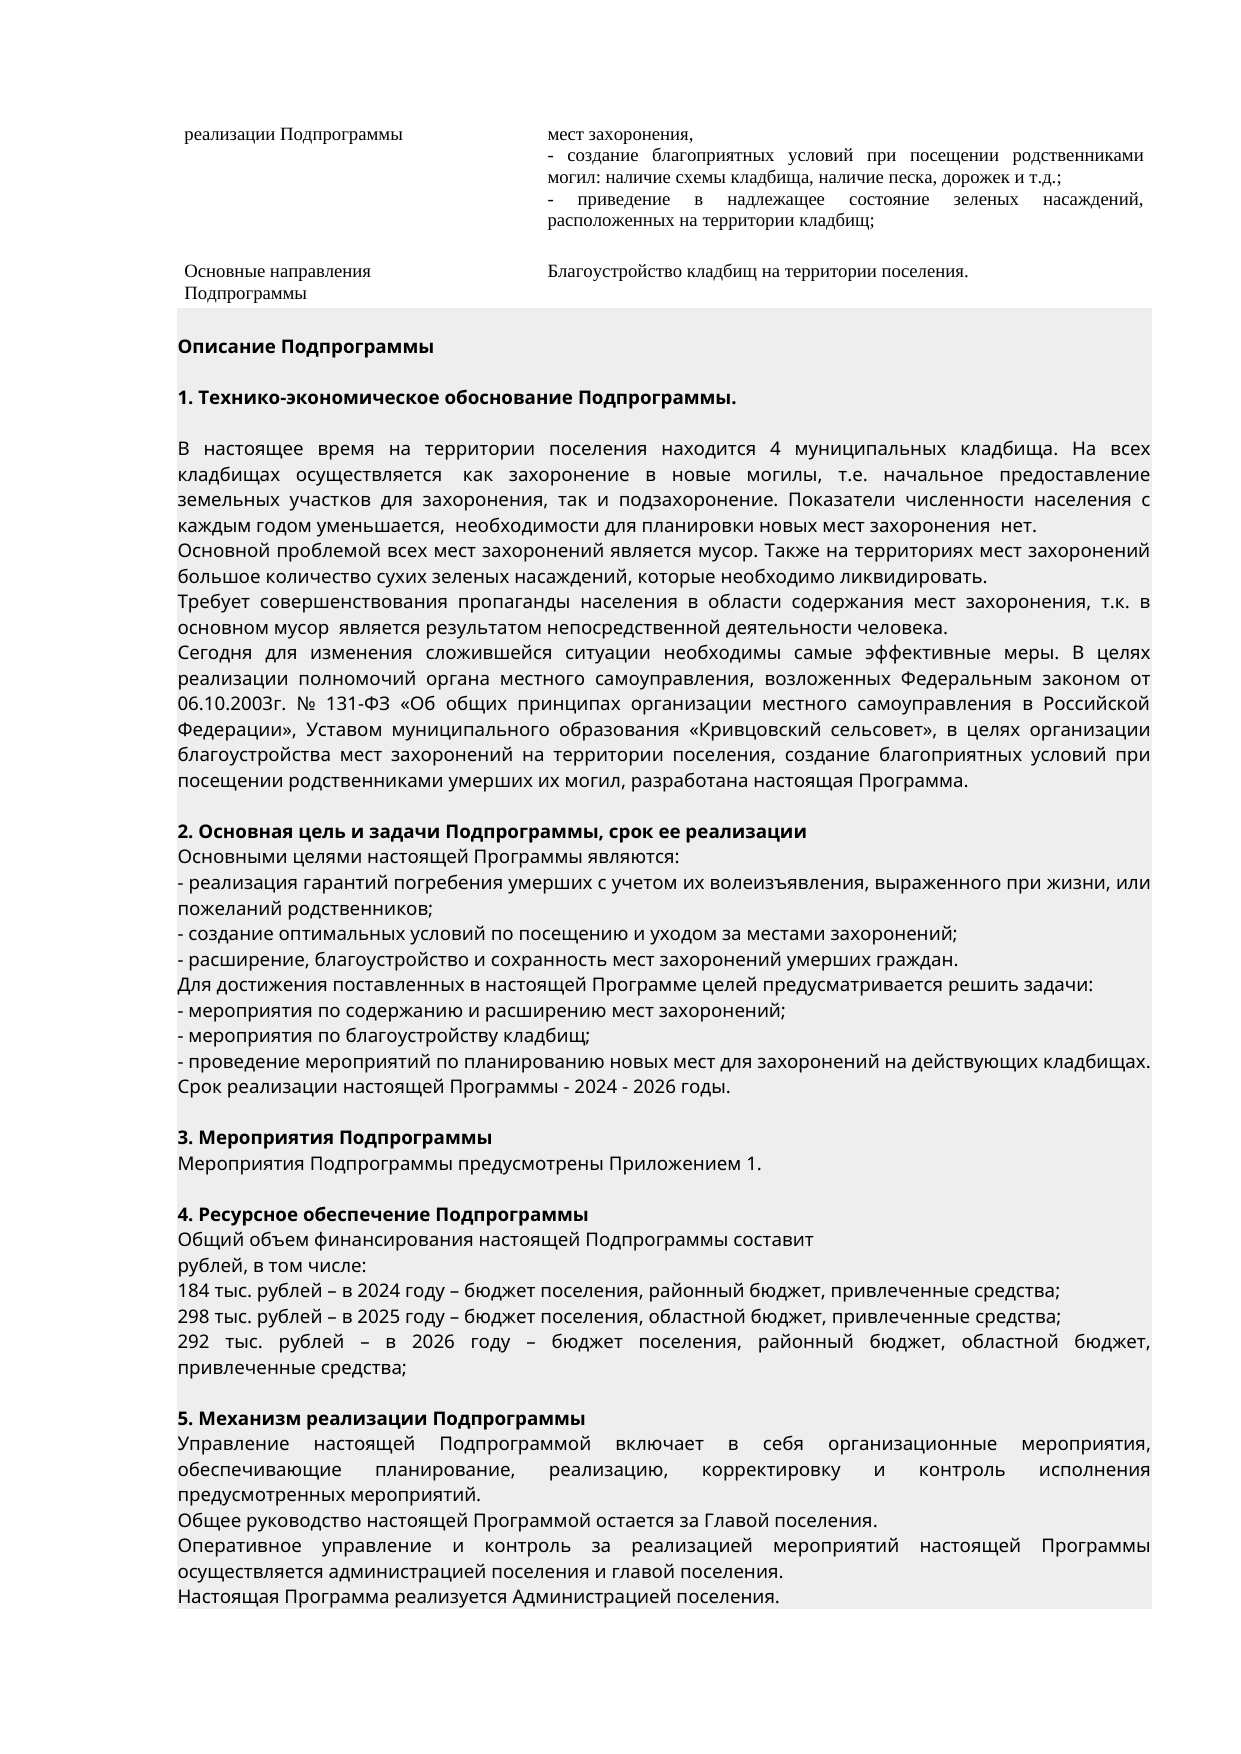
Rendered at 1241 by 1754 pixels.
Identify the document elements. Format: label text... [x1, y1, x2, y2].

text Сегодня для изменения сложившейся ситуации необходимы самые эффективные меры. В целях реализации полномочий органа местного самоуправления, возложенных Федеральным законом от 06.10.2003г. № 131-ФЗ «Об общих принципах организации местного самоуправления в Российской Федерации», Уставом муниципального образования «Кривцовский сельсовет», в целях организации благоустройства мест захоронений на территории поселения, создание благоприятных условий при посещении родственниками умерших их могил, разработана настоящая Программа. [177, 639, 1152, 793]
text 4. Ресурсное обеспечение Подпрограммы [177, 1201, 1152, 1227]
text Основной проблемой всех мест захоронений является мусор. Также на территориях мест захоронений большое количество сухих зеленых насаждений, которые необходимо ликвидировать. [177, 537, 1152, 588]
text Оперативное управление и контроль за реализацией мероприятий настоящей Программы осуществляется администрацией поселения и главой поселения. [177, 1533, 1152, 1584]
text 5. Механизм реализации Подпрограммы [177, 1405, 1152, 1431]
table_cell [542, 120, 1150, 255]
text Срок реализации настоящей Программы - 2024 - 2026 годы. [177, 1073, 1152, 1099]
text Основными целями настоящей Программы являются: [177, 844, 1152, 869]
text - создание оптимальных условий по посещению и уходом за местами захоронений; [177, 920, 1152, 946]
text Требует совершенствования пропаганды населения в области содержания мест захоронения, т.к. в основном мусор является результатом непосредственной деятельности человека. [177, 588, 1152, 639]
table_cell Основные направления Подпрограммы [179, 257, 540, 306]
text 184 тыс. рублей – в 2024 году – бюджет поселения, районный бюджет, привлеченные средства; [177, 1278, 1152, 1303]
text - проведение мероприятий по планированию новых мест для захоронений на действующих кладбищах. [177, 1048, 1152, 1073]
text рублей, в том числе: [177, 1252, 1152, 1278]
text 2. Основная цель и задачи Подпрограммы, срок ее реализации [177, 818, 1152, 844]
text - мероприятия по содержанию и расширению мест захоронений; [177, 997, 1152, 1022]
text Для достижения поставленных в настоящей Программе целей предусматривается решить задачи: [177, 971, 1152, 997]
text 298 тыс. рублей – в 2025 году – бюджет поселения, областной бюджет, привлеченные средства; [177, 1303, 1152, 1329]
text Общее руководство настоящей Программой остается за Главой поселения. [177, 1507, 1152, 1533]
text Общий объем финансирования настоящей Подпрограммы составит [177, 1227, 1152, 1252]
text - мероприятия по благоустройству кладбищ; [177, 1022, 1152, 1048]
text 3. Мероприятия Подпрограммы [177, 1124, 1152, 1150]
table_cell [179, 120, 540, 255]
text Управление настоящей Подпрограммой включает в себя организационные мероприятия, обеспечивающие планирование, реализацию, корректировку и контроль исполнения предусмотренных мероприятий. [177, 1431, 1152, 1507]
text Мероприятия Подпрограммы предусмотрены Приложением 1. [177, 1150, 1152, 1176]
text Настоящая Программа реализуется Администрацией поселения. [177, 1584, 1152, 1609]
text В настоящее время на территории поселения находится 4 муниципальных кладбища. На всех кладбищах осуществляется как захоронение в новые могилы, т.е. начальное предоставление земельных участков для захоронения, так и подзахоронение. Показатели численности населения с каждым годом уменьшается, необходимости для планировки новых мест захоронения нет. [177, 435, 1152, 537]
text 292 тыс. рублей – в 2026 году – бюджет поселения, районный бюджет, областной бюджет, привлеченные средства; [177, 1329, 1152, 1380]
text - реализация гарантий погребения умерших с учетом их волеизъявления, выраженного при жизни, или пожеланий родственников; [177, 869, 1152, 920]
text - расширение, благоустройство и сохранность мест захоронений умерших граждан. [177, 946, 1152, 971]
text 1. Технико-экономическое обоснование Подпрограммы. [177, 384, 1152, 410]
text Описание Подпрограммы [177, 333, 1152, 359]
table_cell Благоустройство кладбищ на территории поселения. [542, 257, 1150, 306]
